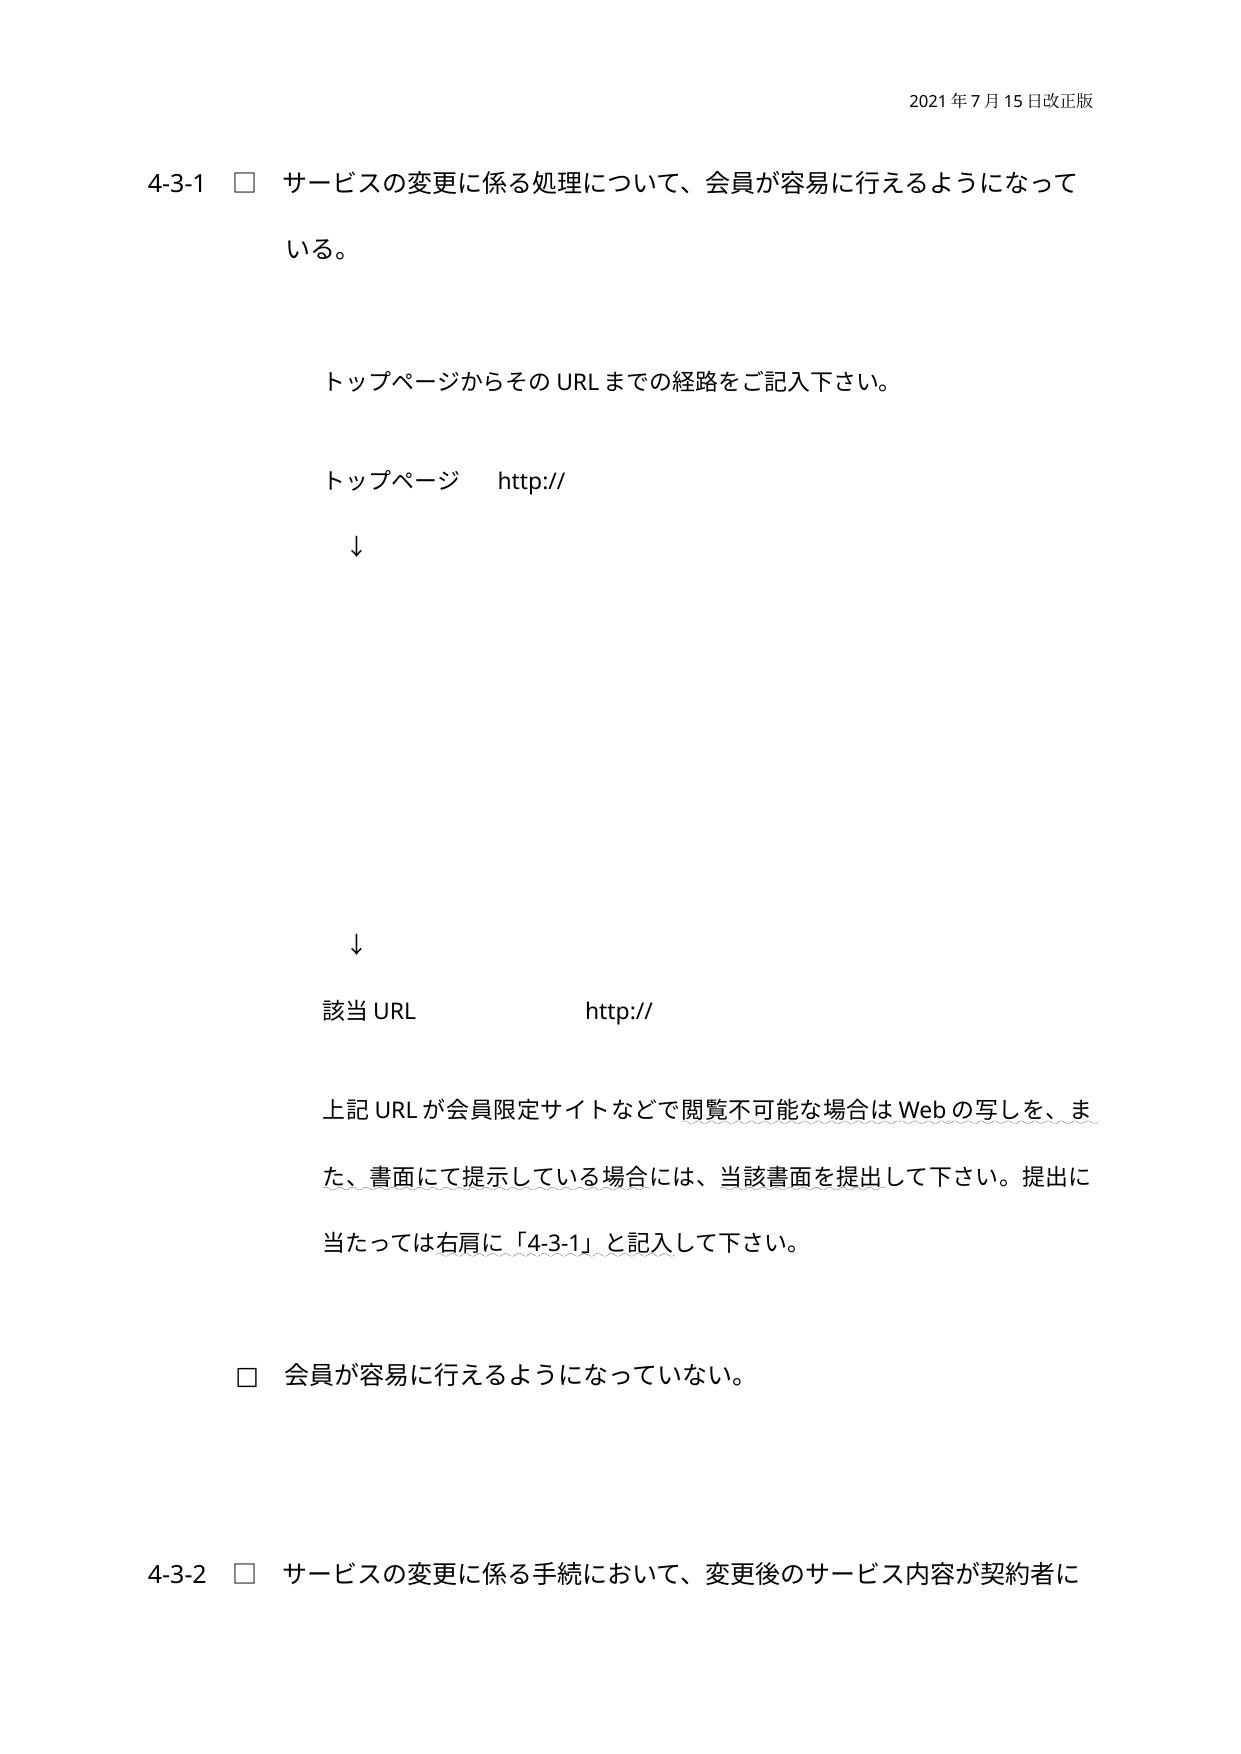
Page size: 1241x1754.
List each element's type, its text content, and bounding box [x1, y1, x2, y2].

text 該当URL http:// [148, 976, 1092, 1043]
text 4-3-1 □ サービスの変更に係る処理について、会員が容易に行えるようになって [148, 148, 1092, 214]
text ↓ [148, 513, 1092, 579]
text □ 会員が容易に行えるようになっていない。 [148, 1341, 1092, 1407]
text いる。 [148, 214, 1092, 281]
text 4-3-2 □ サービスの変更に係る手続において、変更後のサービス内容が契約者に [148, 1539, 1092, 1606]
text 上記URLが会員限定サイトなどで閲覧不可能な場合はWebの写しを、また、書面にて提示している場合には、当該書面を提出して下さい。提出に当たっては右肩に「4-3-1」と記入して下さい。 [323, 1076, 1092, 1274]
text トップページからそのURLまでの経路をご記入下さい。 [323, 347, 1092, 413]
text ↓ [148, 910, 1092, 976]
text トップページ http:// [235, 446, 1092, 513]
